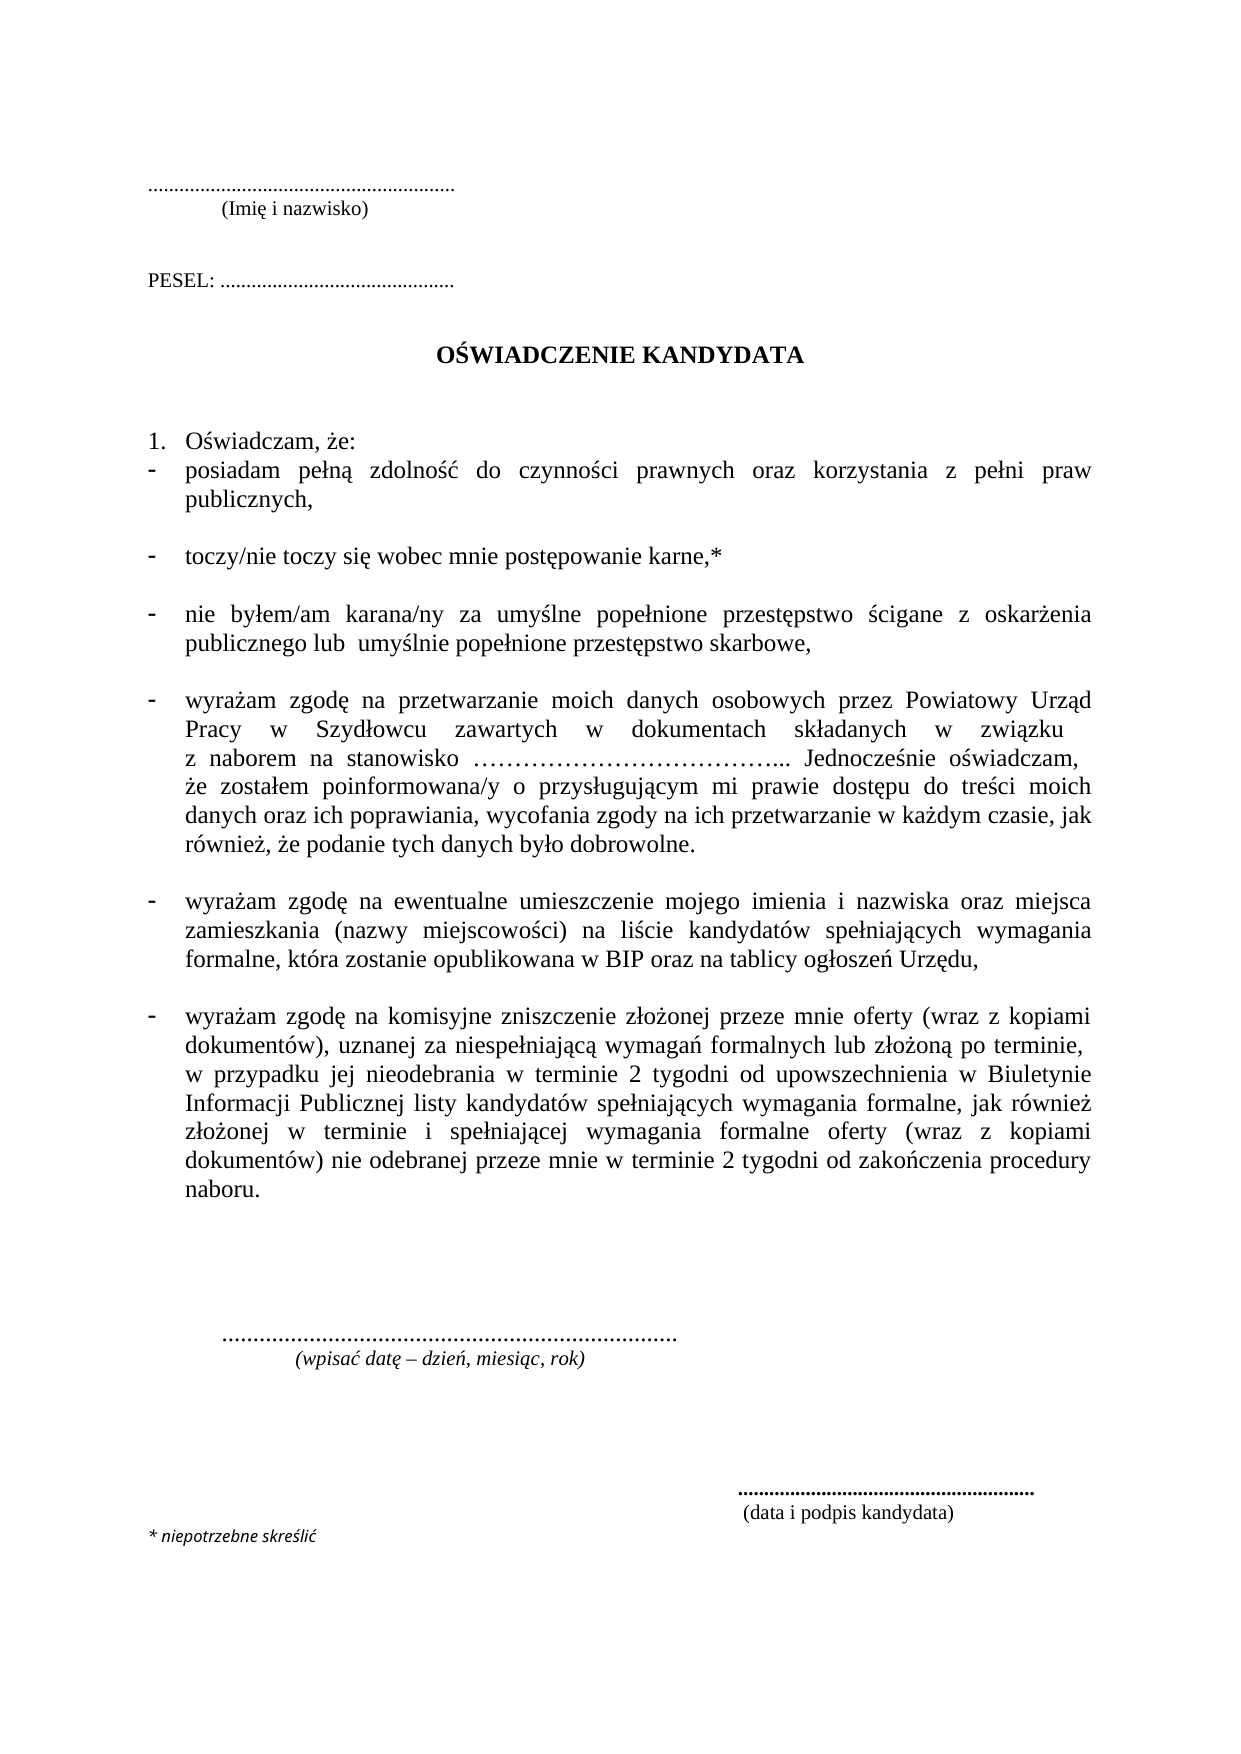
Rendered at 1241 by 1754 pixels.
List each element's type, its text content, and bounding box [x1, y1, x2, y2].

list wyrażam zgodę na komisyjne zniszczenie złożonej przeze mnie oferty (wraz z kopiami dokumentów), uznanej za niespełniającą wymagań formalnych lub złożoną po terminie, w przypadku jej nieodebrania w terminie 2 tygodni od upowszechnienia w Biuletynie Informacji Publicznej listy kandydatów spełniających wymagania formalne, jak również złożonej w terminie i spełniającej wymagania formalne oferty (wraz z kopiami dokumentów) nie odebranej przeze mnie w terminie 2 tygodni od zakończenia procedury naboru. [148, 1001, 1093, 1203]
list wyrażam zgodę na ewentualne umieszczenie mojego imienia i nazwiska oraz miejsca zamieszkania (nazwy miejscowości) na liście kandydatów spełniających wymagania formalne, która zostanie opublikowana w BIP oraz na tablicy ogłoszeń Urzędu, [148, 886, 1093, 973]
list wyrażam zgodę na przetwarzanie moich danych osobowych przez Powiatowy Urząd Pracy w Szydłowcu zawartych w dokumentach składanych w związku z naborem na stanowisko ………………………………... Jednocześnie oświadczam, że zostałem poinformowana/y o przysługującym mi prawie dostępu do treści moich danych oraz ich poprawiania, wycofania zgody na ich przetwarzanie w każdym czasie, jak również, że podanie tych danych było dobrowolne. [148, 685, 1093, 858]
list toczy/nie toczy się wobec mnie postępowanie karne,* [148, 541, 1093, 570]
text ........................................................... [148, 172, 1093, 196]
text (data i podpis kandydata) [738, 1500, 1093, 1524]
text ......................................................................... [221, 1318, 1093, 1346]
text (Imię i nazwisko) [148, 196, 1093, 220]
text PESEL: ............................................. [148, 268, 1093, 292]
list posiadam pełną zdolność do czynności prawnych oraz korzystania z pełni praw publicznych, [148, 455, 1093, 513]
text (wpisać datę – dzień, miesiąc, rok) [221, 1346, 1093, 1370]
list nie byłem/am karana/ny za umyślne popełnione przestępstwo ścigane z oskarżenia publicznego lub umyślnie popełnione przestępstwo skarbowe, [148, 599, 1093, 656]
text OŚWIADCZENIE KANDYDATA [148, 340, 1093, 369]
text ......................................................... [148, 1476, 1093, 1500]
list Oświadczam, że: [148, 426, 1093, 455]
text * niepotrzebne skreślić [148, 1524, 1093, 1547]
